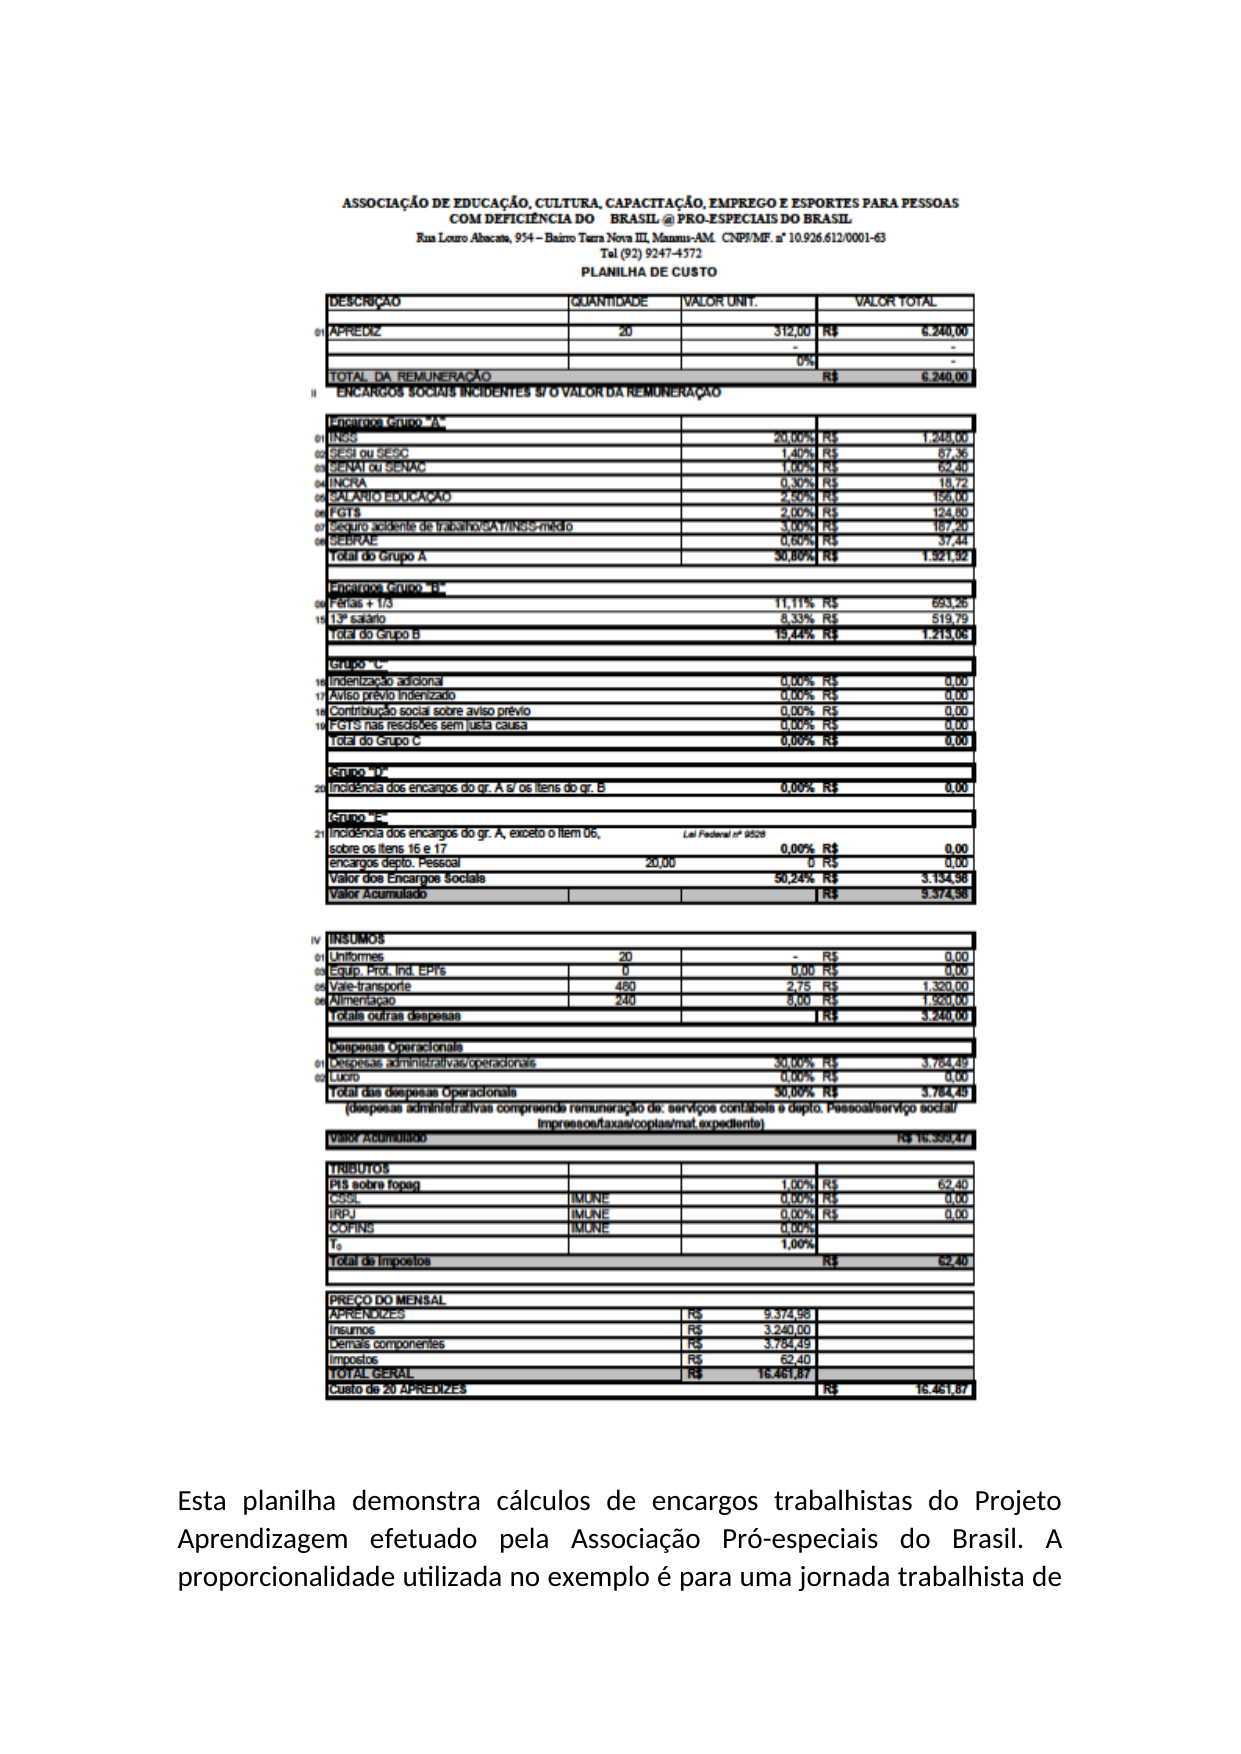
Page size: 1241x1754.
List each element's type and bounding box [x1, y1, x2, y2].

text [177, 1482, 1063, 1594]
